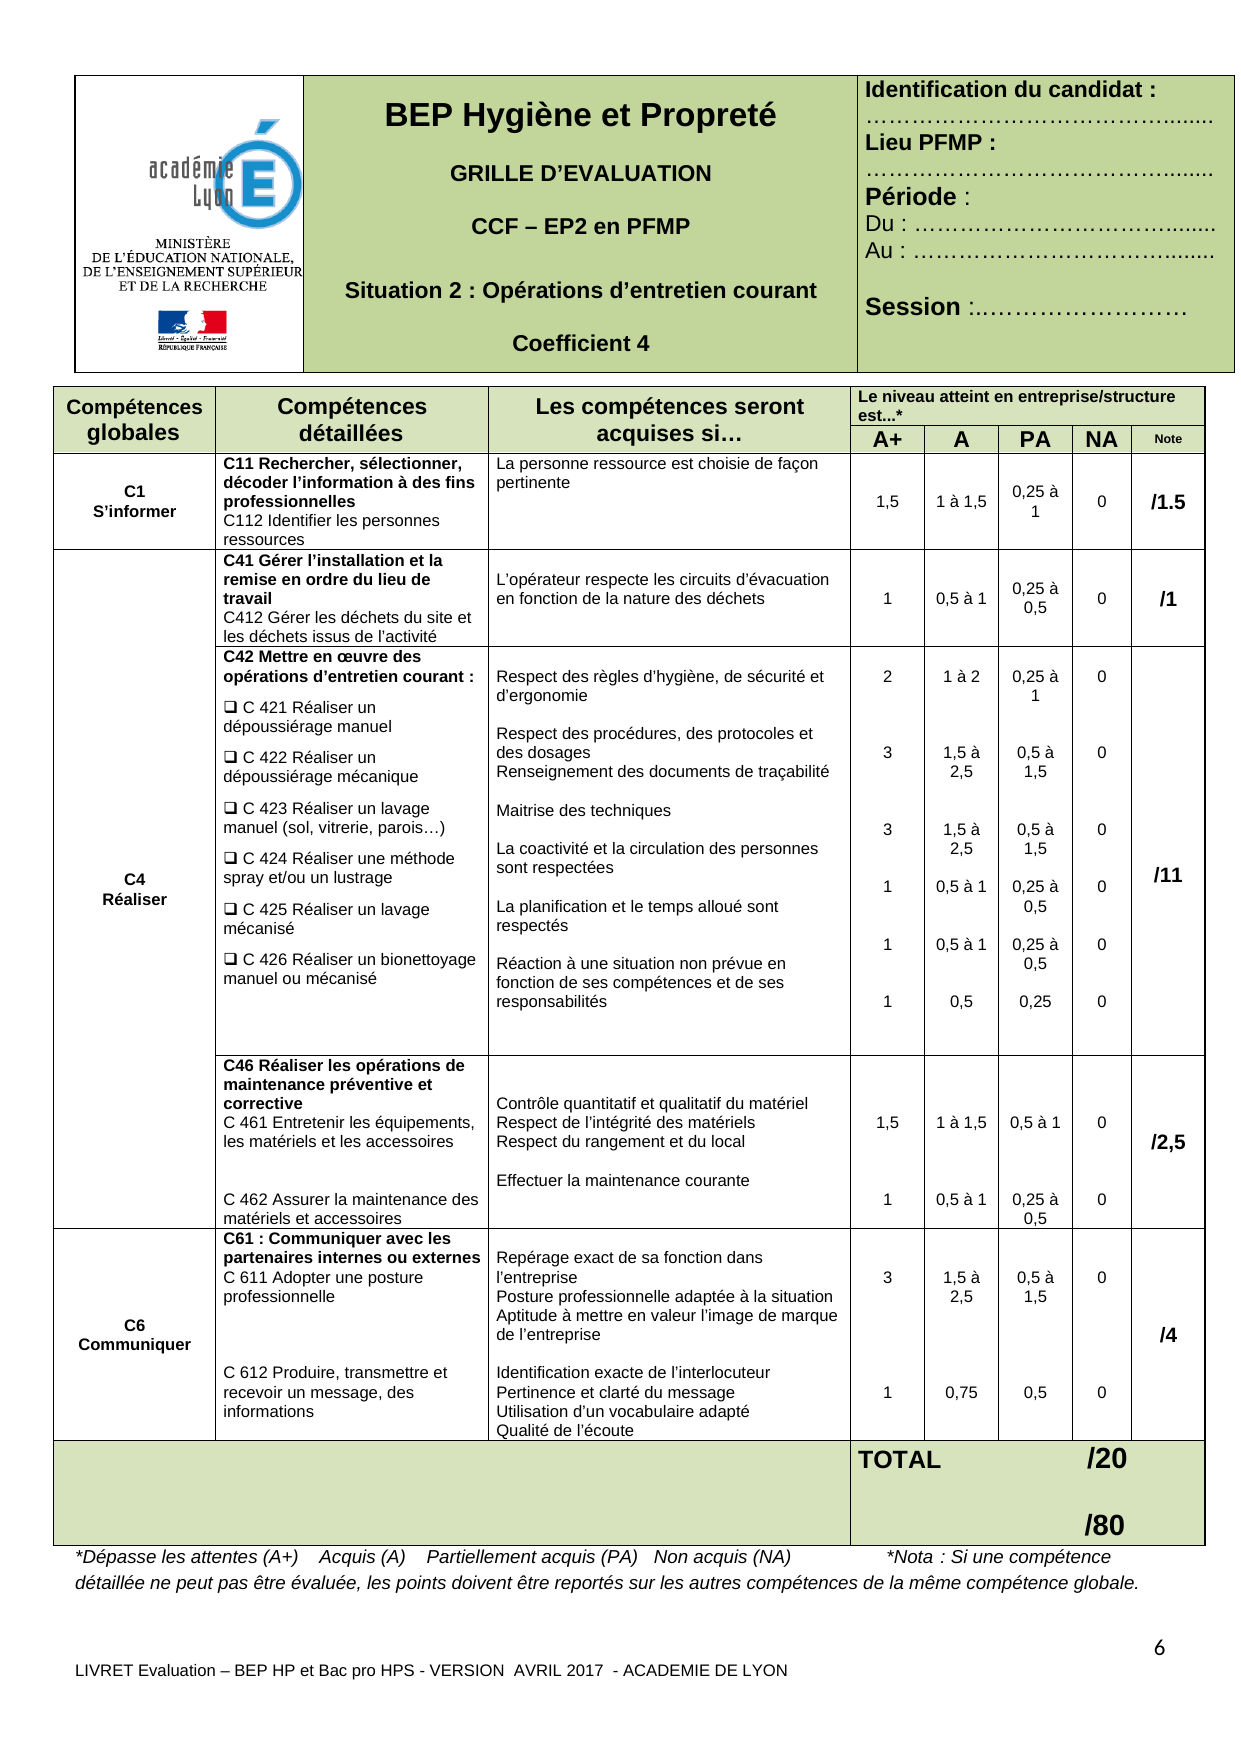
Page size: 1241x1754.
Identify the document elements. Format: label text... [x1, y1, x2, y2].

table_cell 3 1 [851, 1229, 924, 1440]
picture [82, 119, 303, 351]
table_cell Contrôle quantitatif et qualitatif du matériel Respect de l’intégrité des matériels Respect du rangement et du local Effectuer la maintenance courante [489, 1056, 850, 1228]
table_cell C11 Rechercher, sélectionner, décoder l’information à des fins professionnelles C112 Identifier les personnes ressources [216, 454, 488, 549]
table_cell 0 0 [1073, 1229, 1131, 1440]
table_cell /11 [1132, 647, 1204, 1054]
table_header BEP Hygiène et Propreté GRILLE D’EVALUATION CCF – EP2 en PFMP Situation 2 : Opérations d’entretien courant Coefficient 4 [304, 76, 857, 372]
table_cell /1.5 [1132, 454, 1204, 549]
table_cell A [925, 426, 998, 452]
table_cell 1,5 1 [851, 1056, 924, 1228]
table_cell C61 : Communiquer avec les partenaires internes ou externes C 611 Adopter une posture professionnelle C 612 Produire, transmettre et recevoir un message, des informations [216, 1229, 488, 1440]
table_cell PA [999, 426, 1072, 452]
table_cell 1 à 1,5 0,5 à 1 [925, 1056, 998, 1228]
table_cell /4 [1132, 1229, 1204, 1440]
table_cell 1,5 à 2,5 0,75 [925, 1229, 998, 1440]
table_header Compétences détaillées [216, 387, 488, 452]
table_cell 1 à 1,5 [925, 454, 998, 549]
table_cell [54, 1441, 850, 1545]
table_cell C6 Communiquer [54, 1229, 215, 1440]
table_header Les compétences seront acquises si… [489, 387, 850, 452]
table_cell 0,25 à 1 0,5 à 1,5 0,5 à 1,5 0,25 à 0,5 0,25 à 0,5 0,25 [999, 647, 1072, 1054]
table_cell 0,25 à 0,5 [999, 550, 1072, 646]
table_cell L’opérateur respecte les circuits d’évacuation en fonction de la nature des déchets [489, 550, 850, 646]
table_cell 0,25 à 1 [999, 454, 1072, 549]
table_cell C41 Gérer l’installation et la remise en ordre du lieu de travail C412 Gérer les déchets du site et les déchets issus de l’activité [216, 550, 488, 646]
table_cell 0 [1073, 550, 1131, 646]
table_cell 1 [851, 550, 924, 646]
table_cell NA [1073, 426, 1131, 452]
table_header Identification du candidat : …………………………………........ Lieu PFMP : …………………………………........ Période : Du : ……………………………........ Au : ……………………………........ Session :..…………………… [858, 76, 1234, 372]
table_cell 2 3 3 1 1 1 [851, 647, 924, 1054]
table_cell /1 [1132, 550, 1204, 646]
table_cell /2,5 [1132, 1056, 1204, 1228]
table_cell TOTAL /20 /80 [851, 1441, 1204, 1545]
table_cell Respect des règles d’hygiène, de sécurité et d’ergonomie Respect des procédures, des protocoles et des dosages Renseignement des documents de traçabilité Maitrise des techniques La coactivité et la circulation des personnes sont respectées La planification et le temps alloué sont respectés Réaction à une situation non prévue en fonction de ses compétences et de ses responsabilités [489, 647, 850, 1054]
table_cell 0,5 à 1,5 0,5 [999, 1229, 1072, 1440]
table_cell C1 S’informer [54, 454, 215, 549]
table_cell C46 Réaliser les opérations de maintenance préventive et corrective C 461 Entretenir les équipements, les matériels et les accessoires C 462 Assurer la maintenance des matériels et accessoires [216, 1056, 488, 1228]
table_cell A+ [851, 426, 924, 452]
table_cell 1 à 2 1,5 à 2,5 1,5 à 2,5 0,5 à 1 0,5 à 1 0,5 [925, 647, 998, 1054]
table_cell 0 [1073, 454, 1131, 549]
table_cell 0 0 0 0 0 0 [1073, 647, 1131, 1054]
table_cell La personne ressource est choisie de façon pertinente [489, 454, 850, 549]
table_cell Note [1132, 426, 1204, 452]
table_cell 0,5 à 1 0,25 à 0,5 [999, 1056, 1072, 1228]
table_cell C42 Mettre en œuvre des opérations d’entretien courant : C 421 Réaliser un dépoussiérage manuel C 422 Réaliser un dépoussiérage mécanique C 423 Réaliser un lavage manuel (sol, vitrerie, parois…) C 424 Réaliser une méthode spray et/ou un lustrage C 425 Réaliser un lavage mécanisé C 426 Réaliser un bionettoyage manuel ou mécanisé [216, 647, 488, 1054]
table_cell 1,5 [851, 454, 924, 549]
table_header Le niveau atteint en entreprise/structure est...* [851, 387, 1204, 425]
text *Dépasse les attentes (A+) Acquis (A) Partiellement acquis (PA) Non acquis (NA) *Nota : Si une compétence détaillée ne peut pas être évaluée, les points doivent être reportés sur les autres compétences de la même compétence globale. [75, 1546, 1165, 1596]
table_header [76, 76, 303, 372]
table_cell 0 0 [1073, 1056, 1131, 1228]
table_cell 0,5 à 1 [925, 550, 998, 646]
table_cell Repérage exact de sa fonction dans l’entreprise Posture professionnelle adaptée à la situation Aptitude à mettre en valeur l’image de marque de l’entreprise Identification exacte de l’interlocuteur Pertinence et clarté du message Utilisation d’un vocabulaire adapté Qualité de l’écoute [489, 1229, 850, 1440]
table_cell C4 Réaliser [54, 550, 215, 1228]
table_header Compétences globales [54, 387, 215, 452]
